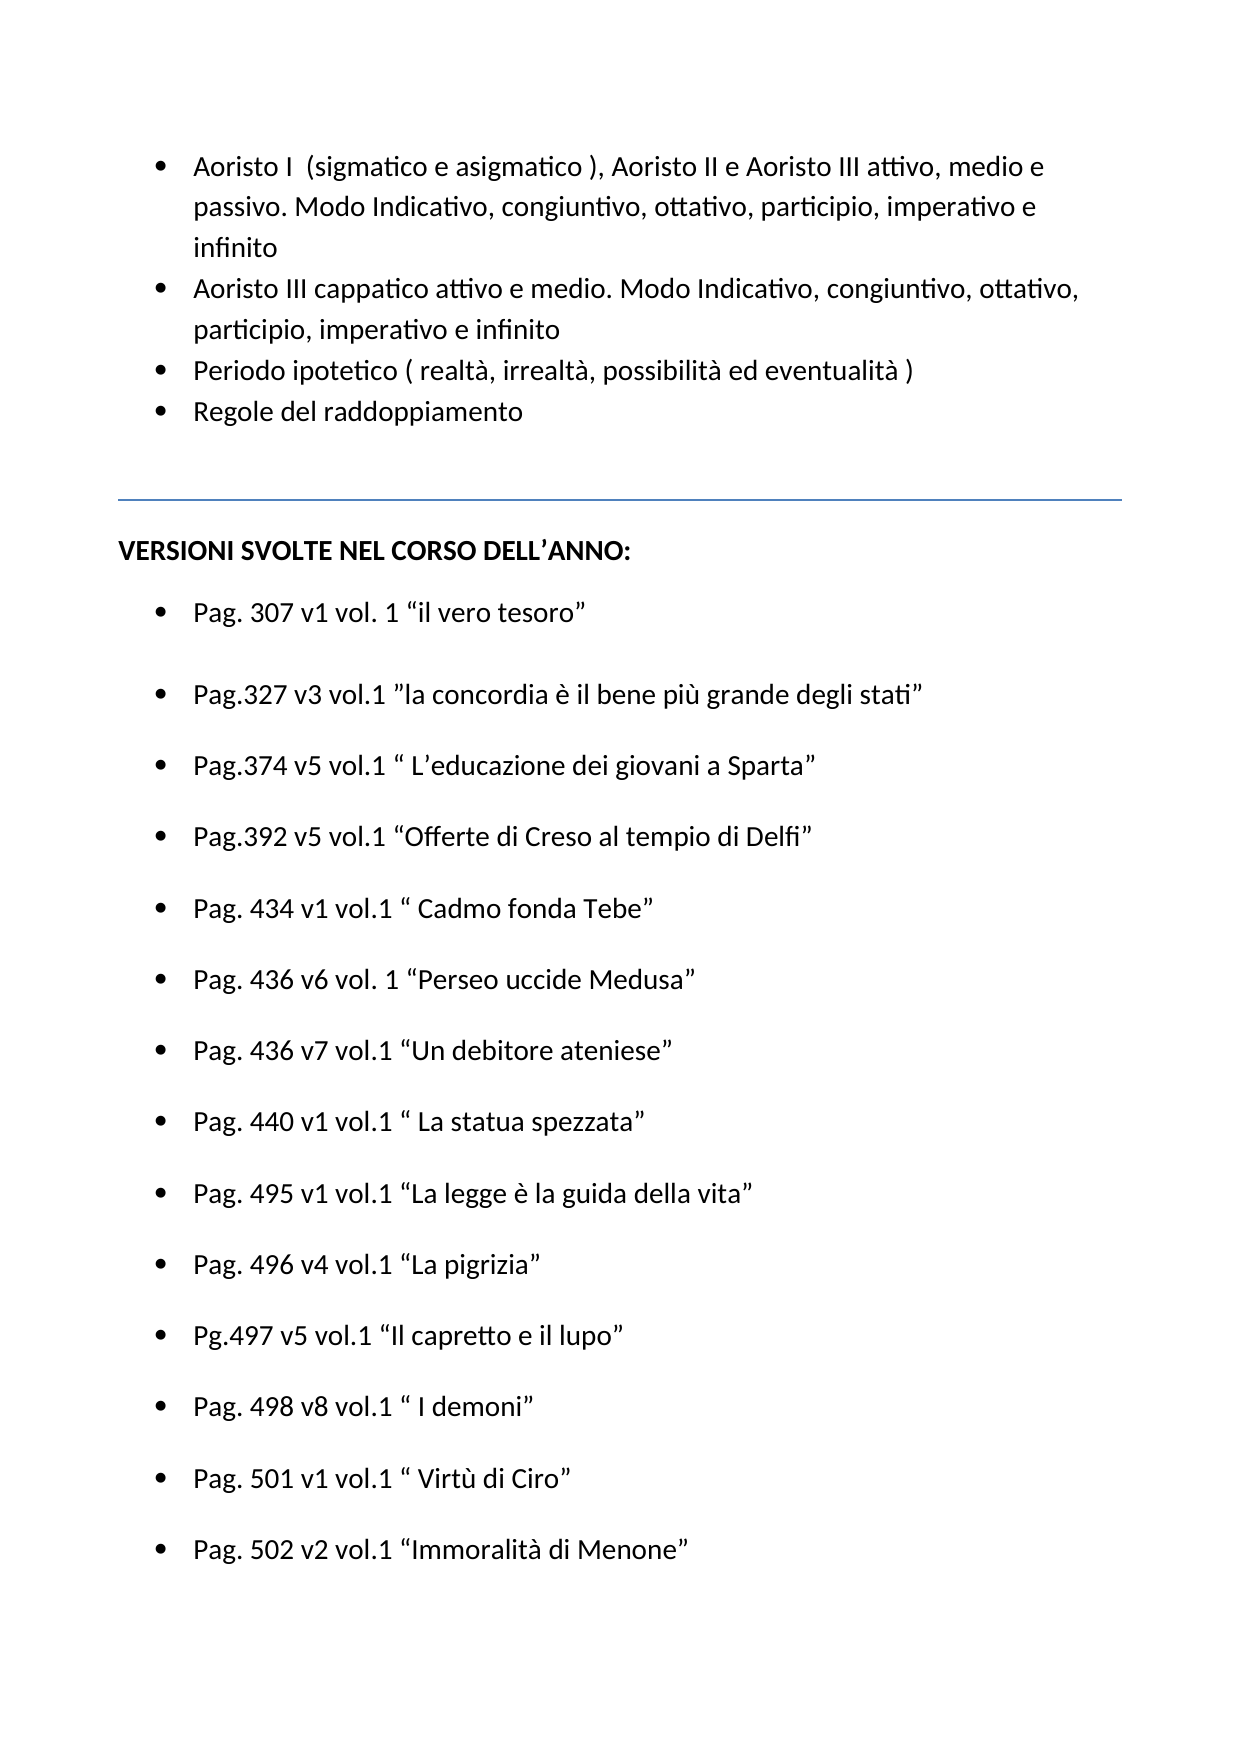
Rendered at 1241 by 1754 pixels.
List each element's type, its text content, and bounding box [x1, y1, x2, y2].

list Pag. 502 v2 vol.1 “Immoralità di Menone” [156, 1531, 1122, 1567]
text VERSIONI SVOLTE NEL CORSO DELL’ANNO: [118, 532, 1122, 568]
list Pag. 436 v7 vol.1 “Un debitore ateniese” [156, 1032, 1122, 1068]
list Pag. 434 v1 vol.1 “ Cadmo fonda Tebe” [156, 890, 1122, 925]
list Pag.392 v5 vol.1 “Offerte di Creso al tempio di Delfi” [156, 818, 1122, 854]
list Aoristo III cappatico attivo e medio. Modo Indicativo, congiuntivo, ottativo, participio, imperativo e infinito [156, 270, 1122, 347]
list Pag.327 v3 vol.1 ”la concordia è il bene più grande degli stati” [156, 676, 1122, 712]
list Regole del raddoppiamento [156, 393, 1122, 429]
list Pag. 501 v1 vol.1 “ Virtù di Ciro” [156, 1460, 1122, 1495]
list Pag. 307 v1 vol. 1 “il vero tesoro” [156, 594, 1122, 630]
list Pg.497 v5 vol.1 “Il capretto e il lupo” [156, 1317, 1122, 1353]
list Periodo ipotetico ( realtà, irrealtà, possibilità ed eventualità ) [156, 352, 1122, 388]
list Pag. 496 v4 vol.1 “La pigrizia” [156, 1246, 1122, 1282]
list Pag. 436 v6 vol. 1 “Perseo uccide Medusa” [156, 961, 1122, 997]
list Pag. 440 v1 vol.1 “ La statua spezzata” [156, 1103, 1122, 1139]
list Pag. 498 v8 vol.1 “ I demoni” [156, 1388, 1122, 1424]
list Aoristo I (sigmatico e asigmatico ), Aoristo II e Aoristo III attivo, medio e passivo. Modo Indicativo, congiuntivo, ottativo, participio, imperativo e infinito [156, 148, 1122, 265]
list Pag.374 v5 vol.1 “ L’educazione dei giovani a Sparta” [156, 747, 1122, 783]
list Pag. 495 v1 vol.1 “La legge è la guida della vita” [156, 1175, 1122, 1210]
